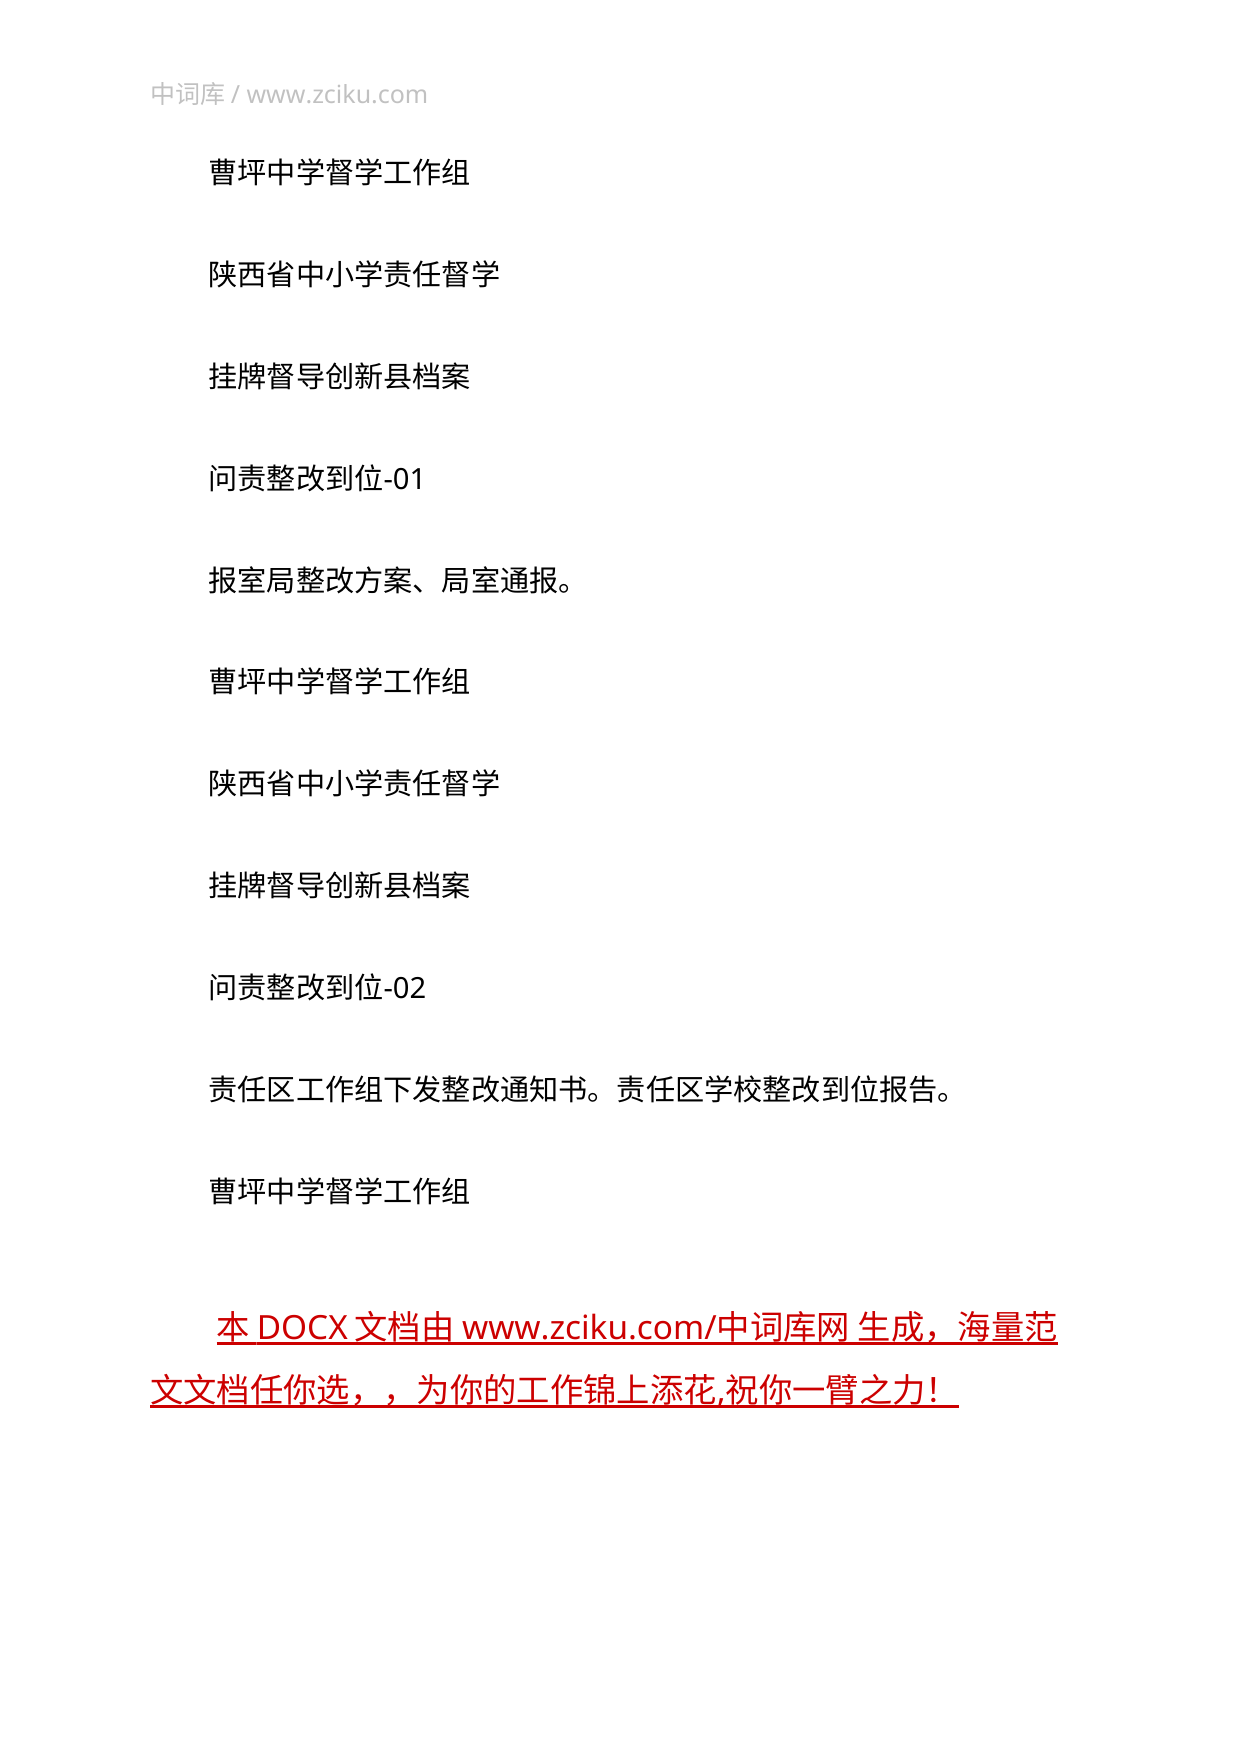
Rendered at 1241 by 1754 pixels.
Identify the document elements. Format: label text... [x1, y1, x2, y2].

text 责任区工作组下发整改通知书。责任区学校整改到位报告。 [150, 1066, 1090, 1109]
text 挂牌督导创新县档案 [150, 863, 1090, 905]
text 陕西省中小学责任督学 [150, 252, 1090, 294]
text 曹坪中学督学工作组 [150, 659, 1090, 701]
text 问责整改到位-01 [150, 455, 1090, 498]
text 本DOCX文档由 www.zciku.com/中词库网 生成，海量范文文档任你选，，为你的工作锦上添花,祝你一臂之力！ [150, 1301, 1090, 1412]
text 曹坪中学督学工作组 [150, 1168, 1090, 1210]
text 挂牌督导创新县档案 [150, 353, 1090, 396]
text 陕西省中小学责任督学 [150, 761, 1090, 803]
text 报室局整改方案、局室通报。 [150, 557, 1090, 599]
text 曹坪中学督学工作组 [150, 150, 1090, 192]
text 问责整改到位-02 [150, 964, 1090, 1007]
